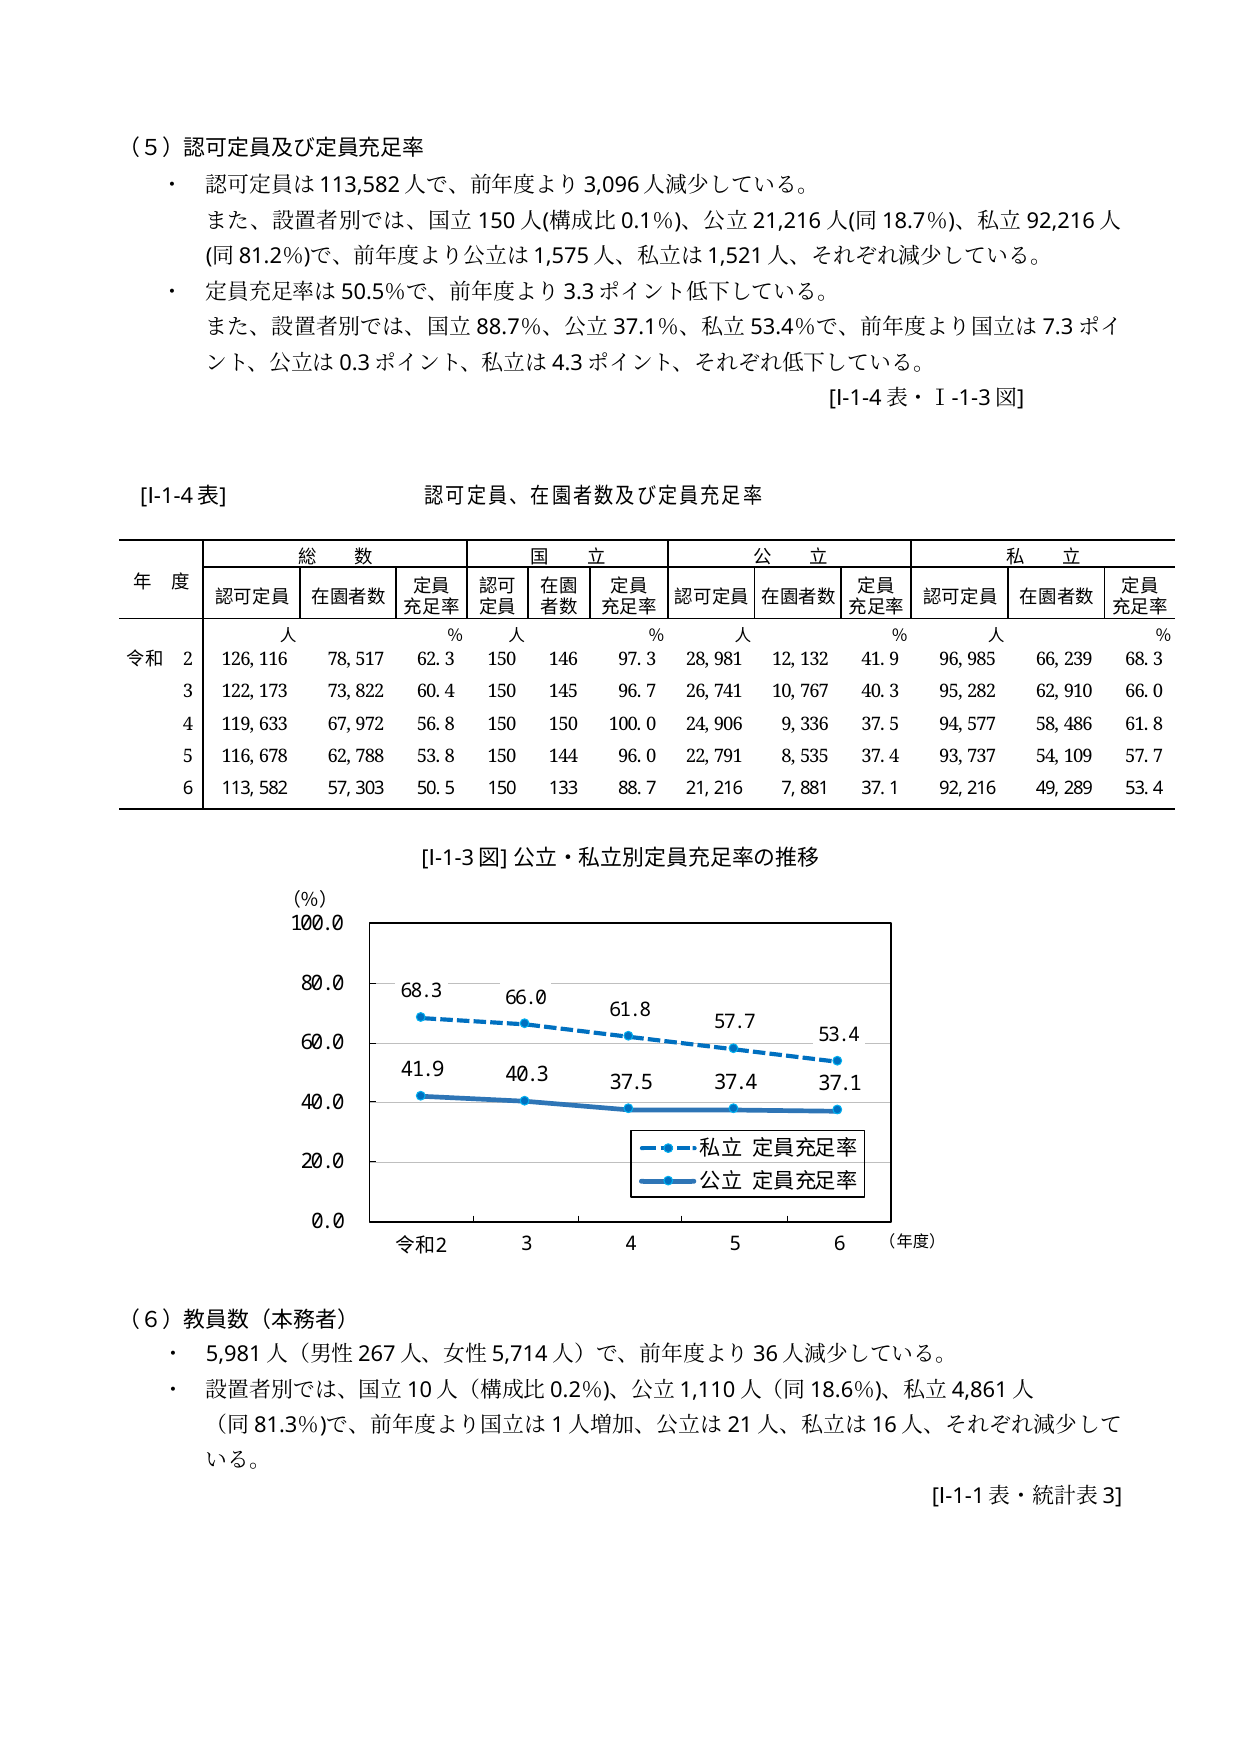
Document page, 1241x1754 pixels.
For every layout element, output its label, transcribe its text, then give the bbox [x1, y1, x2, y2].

text （６）教員数（本務者） [118, 1302, 1122, 1333]
text ・ 定員充足率は50.5％で、前年度より3.3ポイント低下している。 [161, 271, 1122, 306]
text [Ⅰ-1-4表] 認可定員、在園者数及び定員充足率 [118, 478, 1122, 509]
text （５）認可定員及び定員充足率 [118, 127, 1122, 164]
text ・ 設置者別では、国立10人（構成比0.2％)、公立1,110人（同18.6％)、私立4,861人 [118, 1369, 1122, 1404]
text また、設置者別では、国立150人(構成比0.1％)、公立21,216人(同18.7％)、私立92,216人(同81.2％)で、前年度より公立は1,575人、私立は1,521人、それぞれ減少している。 [205, 200, 1122, 271]
text （同81.3％)で、前年度より国立は1人増加、公立は21人、私立は16人、それぞれ減少している。 [205, 1404, 1122, 1475]
text また、設置者別では、国立88.7％、公立37.1％、私立53.4％で、前年度より国立は7.3ポイント、公立は0.3ポイント、私立は4.3ポイント、それぞれ低下している。 [205, 306, 1122, 377]
text [Ⅰ-1-3図] 公立・私立別定員充足率の推移 [118, 840, 1122, 872]
text ・ 5,981人（男性267人、女性5,714人）で、前年度より36人減少している。 [162, 1333, 1122, 1369]
text ・ 認可定員は113,582人で、前年度より3,096人減少している。 [162, 164, 1122, 200]
text [Ⅰ-1-1表・統計表3] [118, 1475, 1122, 1510]
text [Ⅰ-1-4表・Ⅰ-1-3図] [183, 377, 1122, 412]
